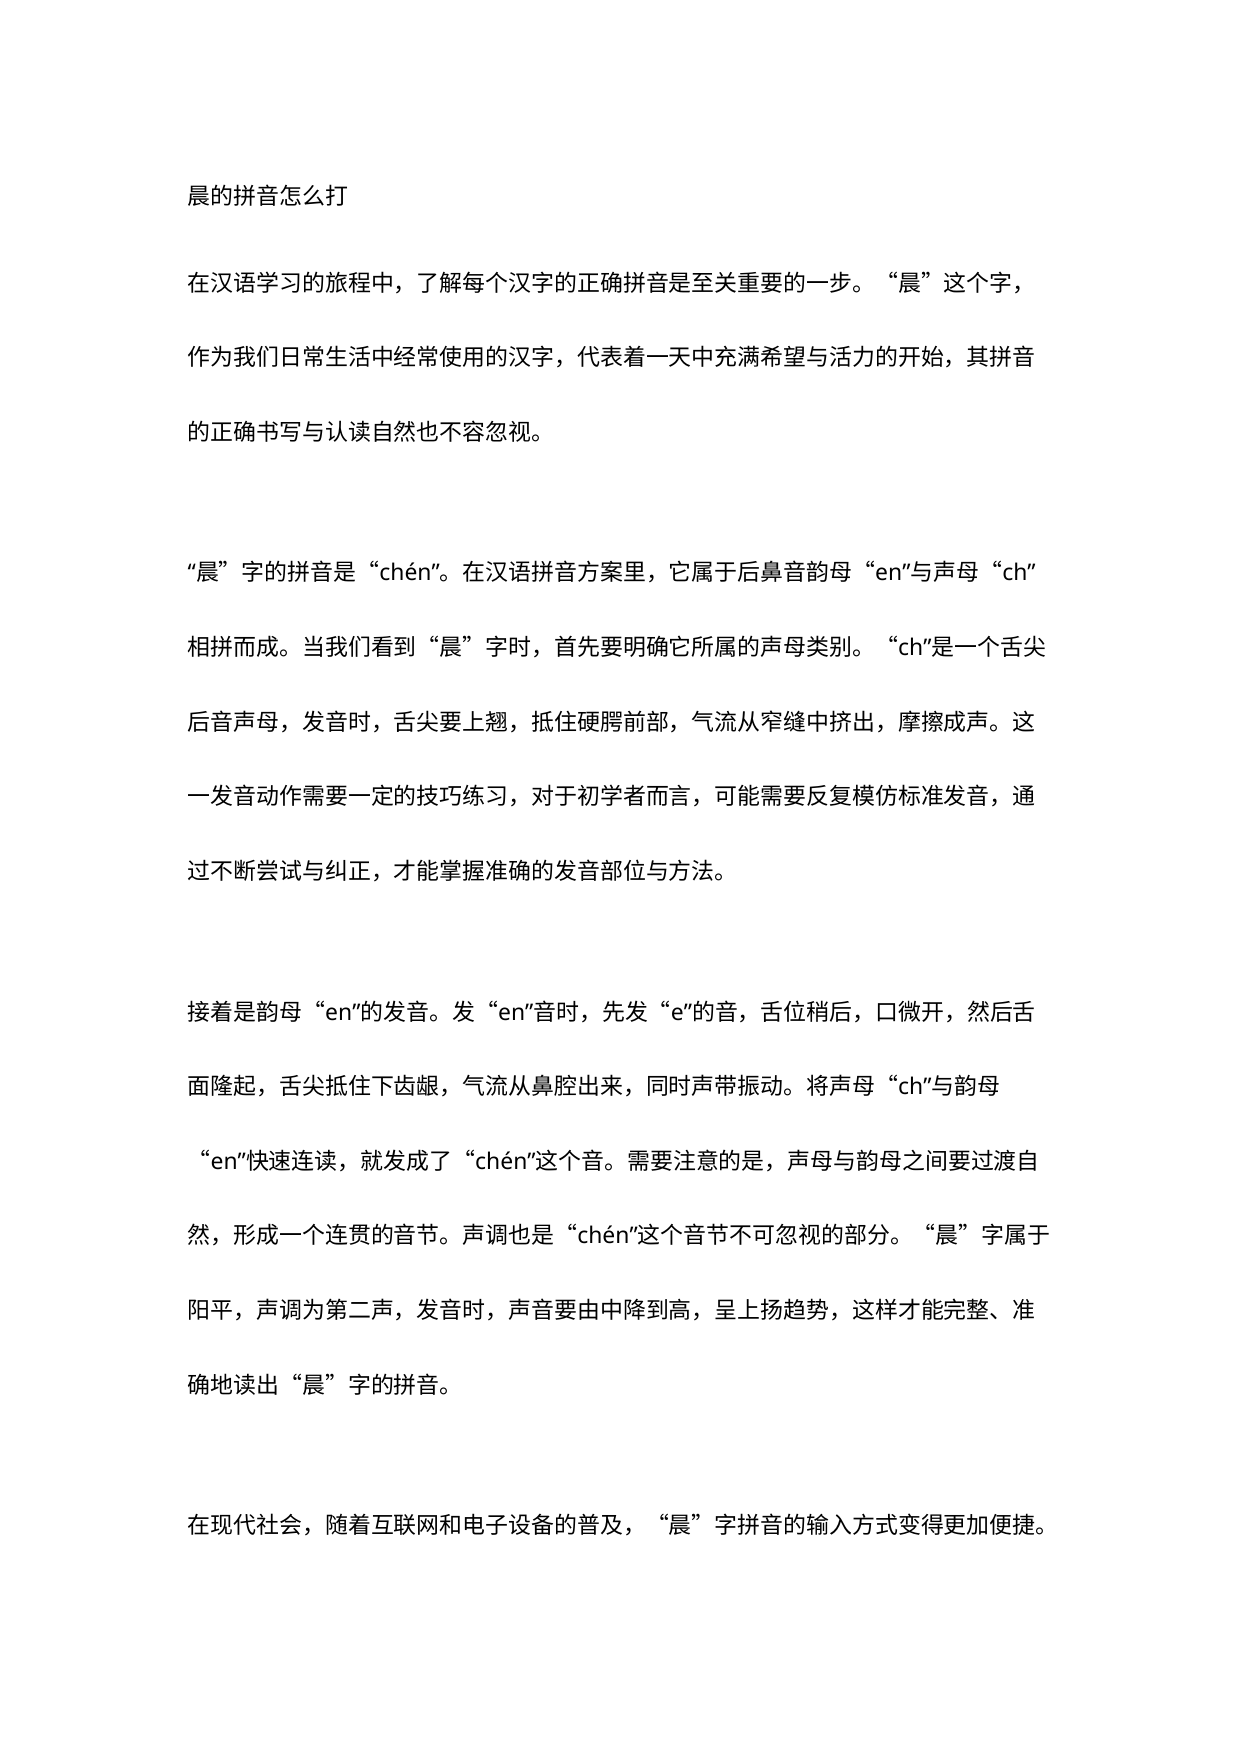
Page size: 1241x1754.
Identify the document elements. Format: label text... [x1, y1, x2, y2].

text “晨”字的拼音是“chén”。在汉语拼音方案里，它属于后鼻音韵母“en”与声母“ch”相拼而成。当我们看到“晨”字时，首先要明确它所属的声母类别。“ch”是一个舌尖后音声母，发音时，舌尖要上翘，抵住硬腭前部，气流从窄缝中挤出，摩擦成声。这一发音动作需要一定的技巧练习，对于初学者而言，可能需要反复模仿标准发音，通过不断尝试与纠正，才能掌握准确的发音部位与方法。 [187, 538, 1053, 902]
text 接着是韵母“en”的发音。发“en”音时，先发“e”的音，舌位稍后，口微开，然后舌面隆起，舌尖抵住下齿龈，气流从鼻腔出来，同时声带振动。将声母“ch”与韵母“en”快速连读，就发成了“chén”这个音。需要注意的是，声母与韵母之间要过渡自然，形成一个连贯的音节。声调也是“chén”这个音节不可忽视的部分。“晨”字属于阳平，声调为第二声，发音时，声音要由中降到高，呈上扬趋势，这样才能完整、准确地读出“晨”字的拼音。 [187, 977, 1053, 1416]
text 晨的拼音怎么打 [187, 162, 1053, 227]
text 在汉语学习的旅程中，了解每个汉字的正确拼音是至关重要的一步。“晨”这个字，作为我们日常生活中经常使用的汉字，代表着一天中充满希望与活力的开始，其拼音的正确书写与认读自然也不容忽视。 [187, 248, 1053, 463]
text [187, 1491, 1053, 1556]
